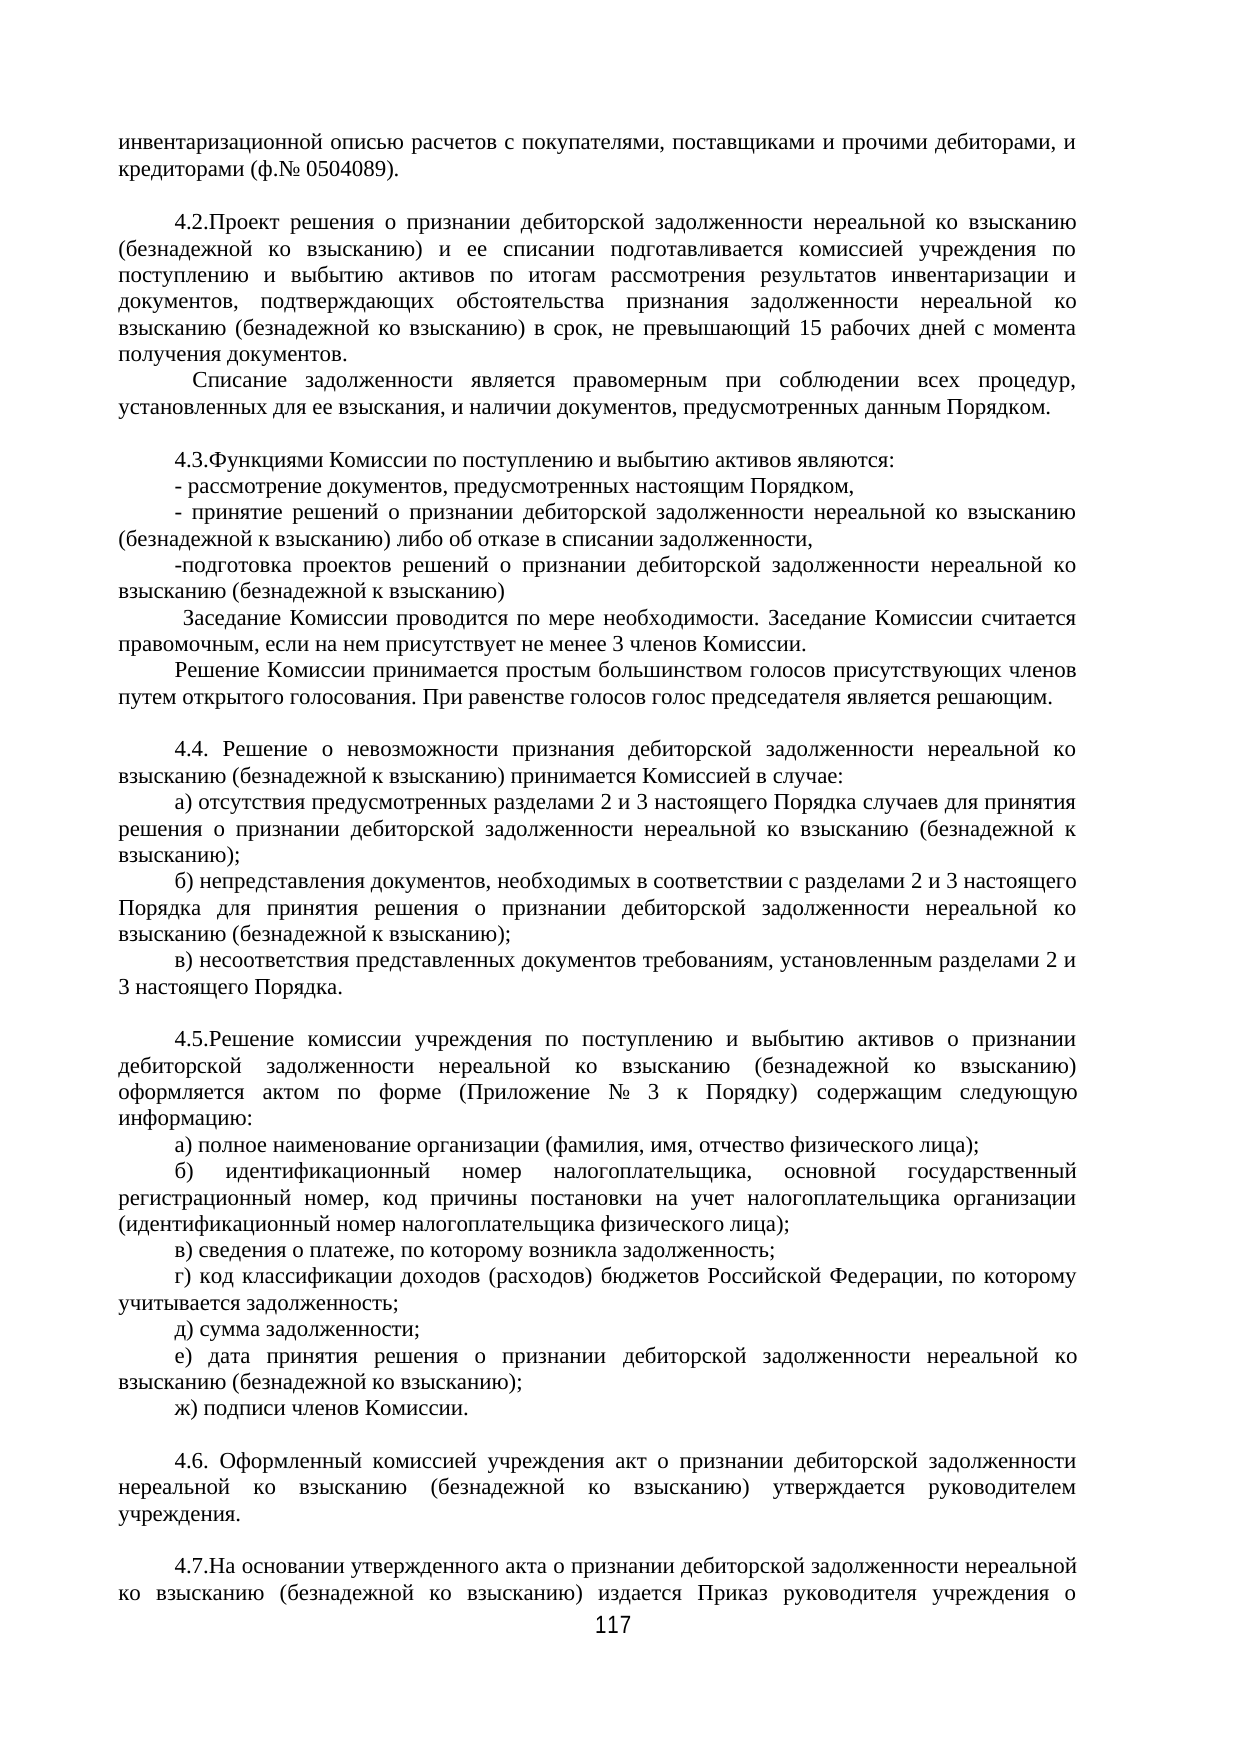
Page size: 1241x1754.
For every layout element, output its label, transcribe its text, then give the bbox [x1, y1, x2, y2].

text 4.4. Решение о невозможности признания дебиторской задолженности нереальной ко взысканию (безнадежной к взысканию) принимается Комиссией в случае: [118, 736, 1078, 788]
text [118, 1552, 1078, 1605]
text ж) подписи членов Комиссии. [118, 1394, 1078, 1421]
text 4.3.Функциями Комиссии по поступлению и выбытию активов являются: [118, 446, 1078, 472]
text д) сумма задолженности; [118, 1315, 1078, 1342]
text е) дата принятия решения о признании дебиторской задолженности нереальной ко взысканию (безнадежной ко взысканию); [118, 1342, 1078, 1394]
text г) код классификации доходов (расходов) бюджетов Российской Федерации, по которому учитывается задолженность; [118, 1263, 1078, 1315]
text б) непредставления документов, необходимых в соответствии с разделами 2 и 3 настоящего Порядка для принятия решения о признании дебиторской задолженности нереальной ко взысканию (безнадежной к взысканию); [118, 867, 1078, 946]
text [118, 128, 1078, 182]
text Заседание Комиссии проводится по мере необходимости. Заседание Комиссии считается правомочным, если на нем присутствует не менее 3 членов Комиссии. [118, 604, 1078, 656]
text - рассмотрение документов, предусмотренных настоящим Порядком, [118, 472, 1078, 498]
text а) отсутствия предусмотренных разделами 2 и 3 настоящего Порядка случаев для принятия решения о признании дебиторской задолженности нереальной ко взысканию (безнадежной к взысканию); [118, 788, 1078, 867]
text 4.2.Проект решения о признании дебиторской задолженности нереальной ко взысканию (безнадежной ко взысканию) и ее списании подготавливается комиссией учреждения по поступлению и выбытию активов по итогам рассмотрения результатов инвентаризации и документов, подтверждающих обстоятельства признания задолженности нереальной ко взысканию (безнадежной ко взысканию) в срок, не превышающий 15 рабочих дней с момента получения документов. [118, 208, 1078, 367]
text Решение Комиссии принимается простым большинством голосов присутствующих членов путем открытого голосования. При равенстве голосов голос председателя является решающим. [118, 656, 1078, 709]
text - принятие решений о признании дебиторской задолженности нереальной ко взысканию (безнадежной к взысканию) либо об отказе в списании задолженности, [118, 498, 1078, 551]
text б) идентификационный номер налогоплательщика, основной государственный регистрационный номер, код причины постановки на учет налогоплательщика организации (идентификационный номер налогоплательщика физического лица); [118, 1157, 1078, 1236]
text в) сведения о платеже, по которому возникла задолженность; [118, 1236, 1078, 1263]
text 4.5.Решение комиссии учреждения по поступлению и выбытию активов о признании дебиторской задолженности нереальной ко взысканию (безнадежной ко взысканию) оформляется актом по форме (Приложение № 3 к Порядку) содержащим следующую информацию: [118, 1025, 1078, 1131]
text а) полное наименование организации (фамилия, имя, отчество физического лица); [118, 1131, 1078, 1157]
text Списание задолженности является правомерным при соблюдении всех процедур, установленных для ее взыскания, и наличии документов, предусмотренных данным Порядком. [118, 367, 1078, 419]
text в) несоответствия представленных документов требованиям, установленным разделами 2 и 3 настоящего Порядка. [118, 946, 1078, 999]
text -подготовка проектов решений о признании дебиторской задолженности нереальной ко взысканию (безнадежной к взысканию) [118, 551, 1078, 604]
text 4.6. Оформленный комиссией учреждения акт о признании дебиторской задолженности нереальной ко взысканию (безнадежной ко взысканию) утверждается руководителем учреждения. [118, 1447, 1078, 1526]
